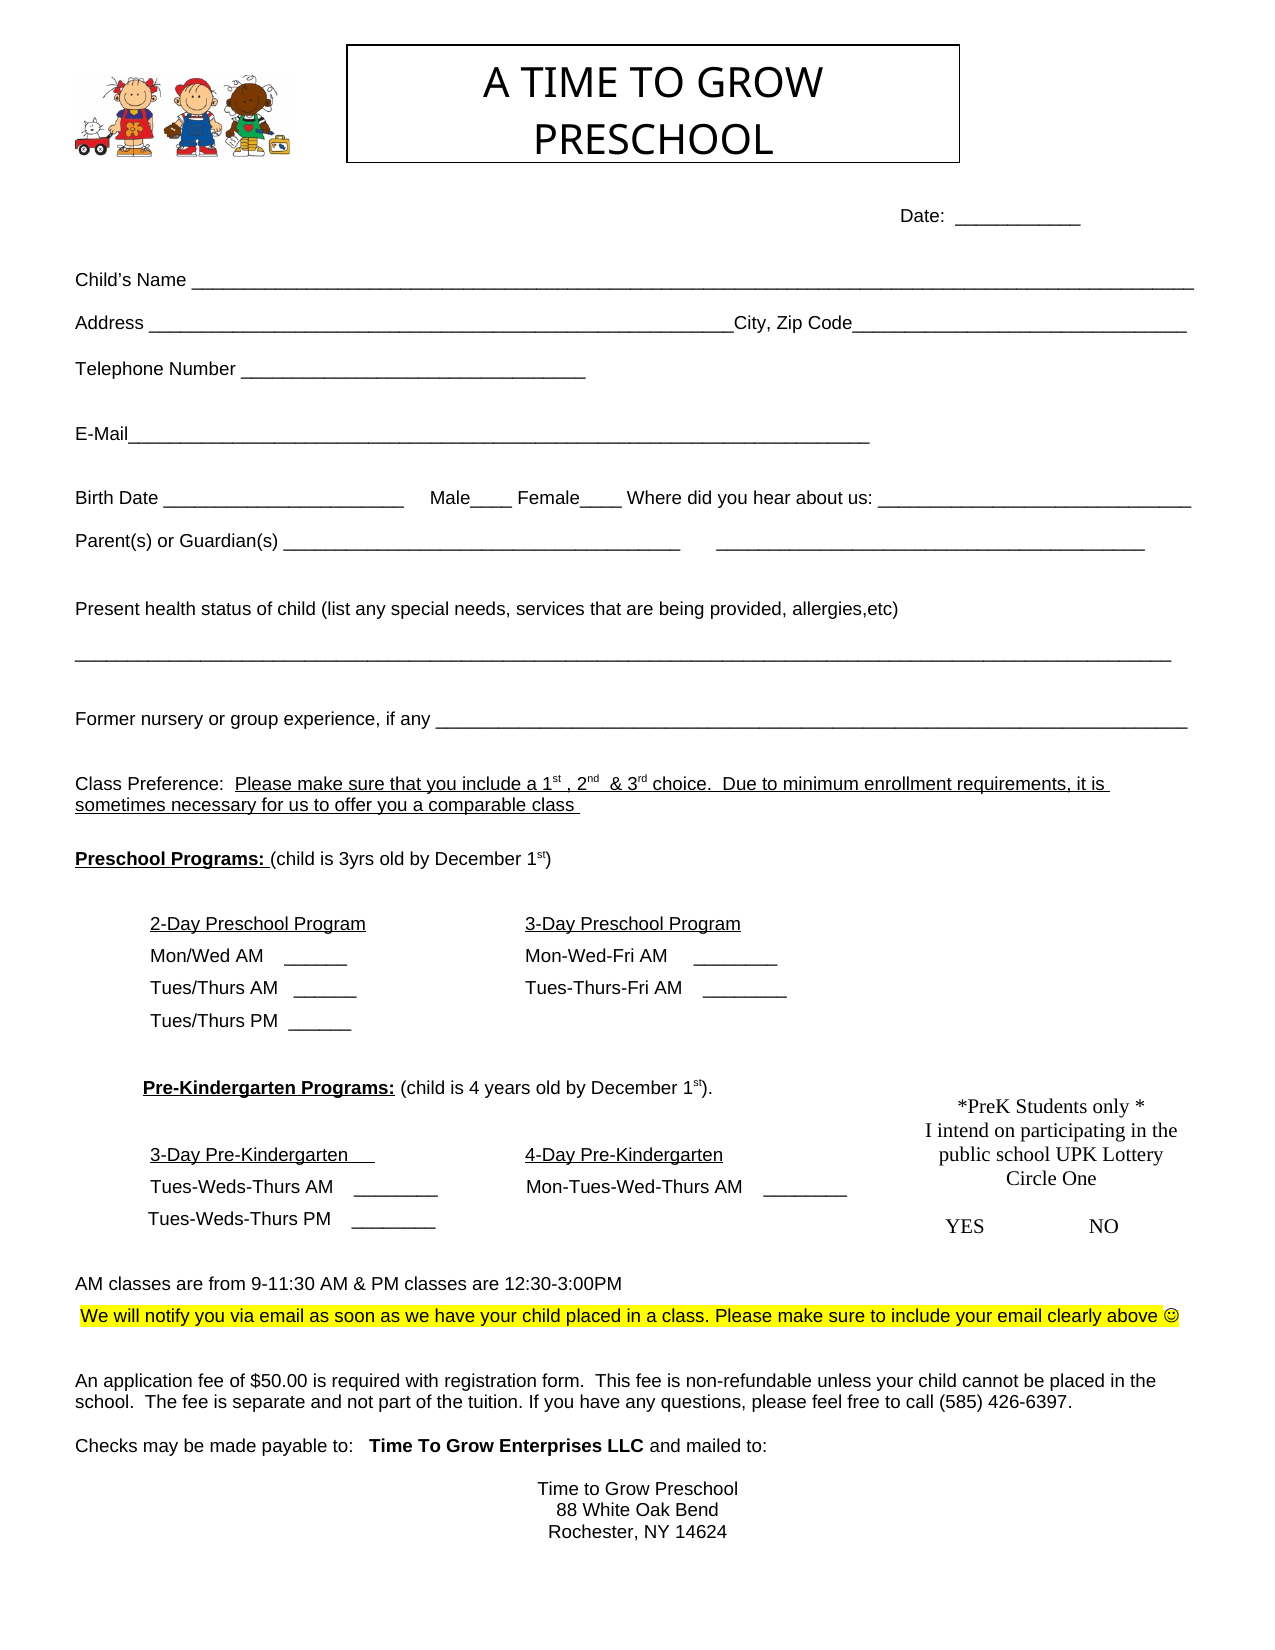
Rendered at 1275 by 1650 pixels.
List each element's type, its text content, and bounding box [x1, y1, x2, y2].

text Pre-Kindergarten Programs: (child is 4 years old by December 1st). [75, 1076, 1200, 1098]
text Time to Grow Preschool [75, 1477, 1200, 1499]
text Class Preference: Please make sure that you include a 1st , 2nd & 3rd choice. Due to minimum enrollment requirements, it is sometimes necessary for us to offer you a comparable class [75, 772, 1200, 816]
text E-Mail_______________________________________________________________________ [75, 422, 1200, 444]
text Former nursery or group experience, if any ________________________________________________________________________ [75, 708, 1200, 729]
text We will notify you via email as soon as we have your child placed in a class. Please make sure to include your email clearly above [75, 1305, 1200, 1359]
text Tues/Thurs PM ______ [75, 1009, 1200, 1031]
text An application fee of $50.00 is required with registration form. This fee is non-refundable unless your child cannot be placed in the school. The fee is separate and not part of the tuition. If you have any questions, please feel free to call (585) 426-6397. [75, 1370, 1200, 1413]
picture [75, 75, 290, 157]
text Telephone Number _________________________________ [75, 358, 1200, 379]
text Address ________________________________________________________City, Zip Code________________________________ [75, 312, 1200, 334]
text Mon/Wed AM ______ Mon-Wed-Fri AM ________ [75, 945, 1200, 966]
text 88 White Oak Bend [75, 1499, 1200, 1521]
text Parent(s) or Guardian(s) ______________________________________ _________________________________________ [75, 530, 1200, 552]
text 2-Day Preschool Program 3-Day Preschool Program [75, 912, 1200, 934]
text Tues/Thurs AM ______ Tues-Thurs-Fri AM ________ [75, 977, 1200, 999]
text Checks may be made payable to: Time To Grow Enterprises LLC and mailed to: [75, 1434, 1200, 1456]
text _________________________________________________________________________________________________________ [75, 641, 1200, 686]
text Preschool Programs: (child is 3yrs old by December 1st) [75, 848, 1200, 869]
text Rochester, NY 14624 [75, 1521, 1200, 1566]
text 3-Day Pre-Kindergarten 4-Day Pre-Kindergarten [75, 1143, 893, 1165]
text Present health status of child (list any special needs, services that are being provided, allergies,etc) [75, 597, 1200, 619]
text Child’s Name ________________________________________________________________________________________________ [75, 269, 1200, 291]
text Birth Date _______________________ Male____ Female____ Where did you hear about us: ______________________________ [75, 487, 1200, 509]
text AM classes are from 9-11:30 AM & PM classes are 12:30-3:00PM [75, 1240, 1200, 1294]
text Date: ____________ [825, 204, 1200, 226]
text Tues-Weds-Thurs PM ________ [75, 1208, 893, 1230]
text Tues-Weds-Thurs AM ________ Mon-Tues-Wed-Thurs AM ________ [75, 1176, 893, 1197]
